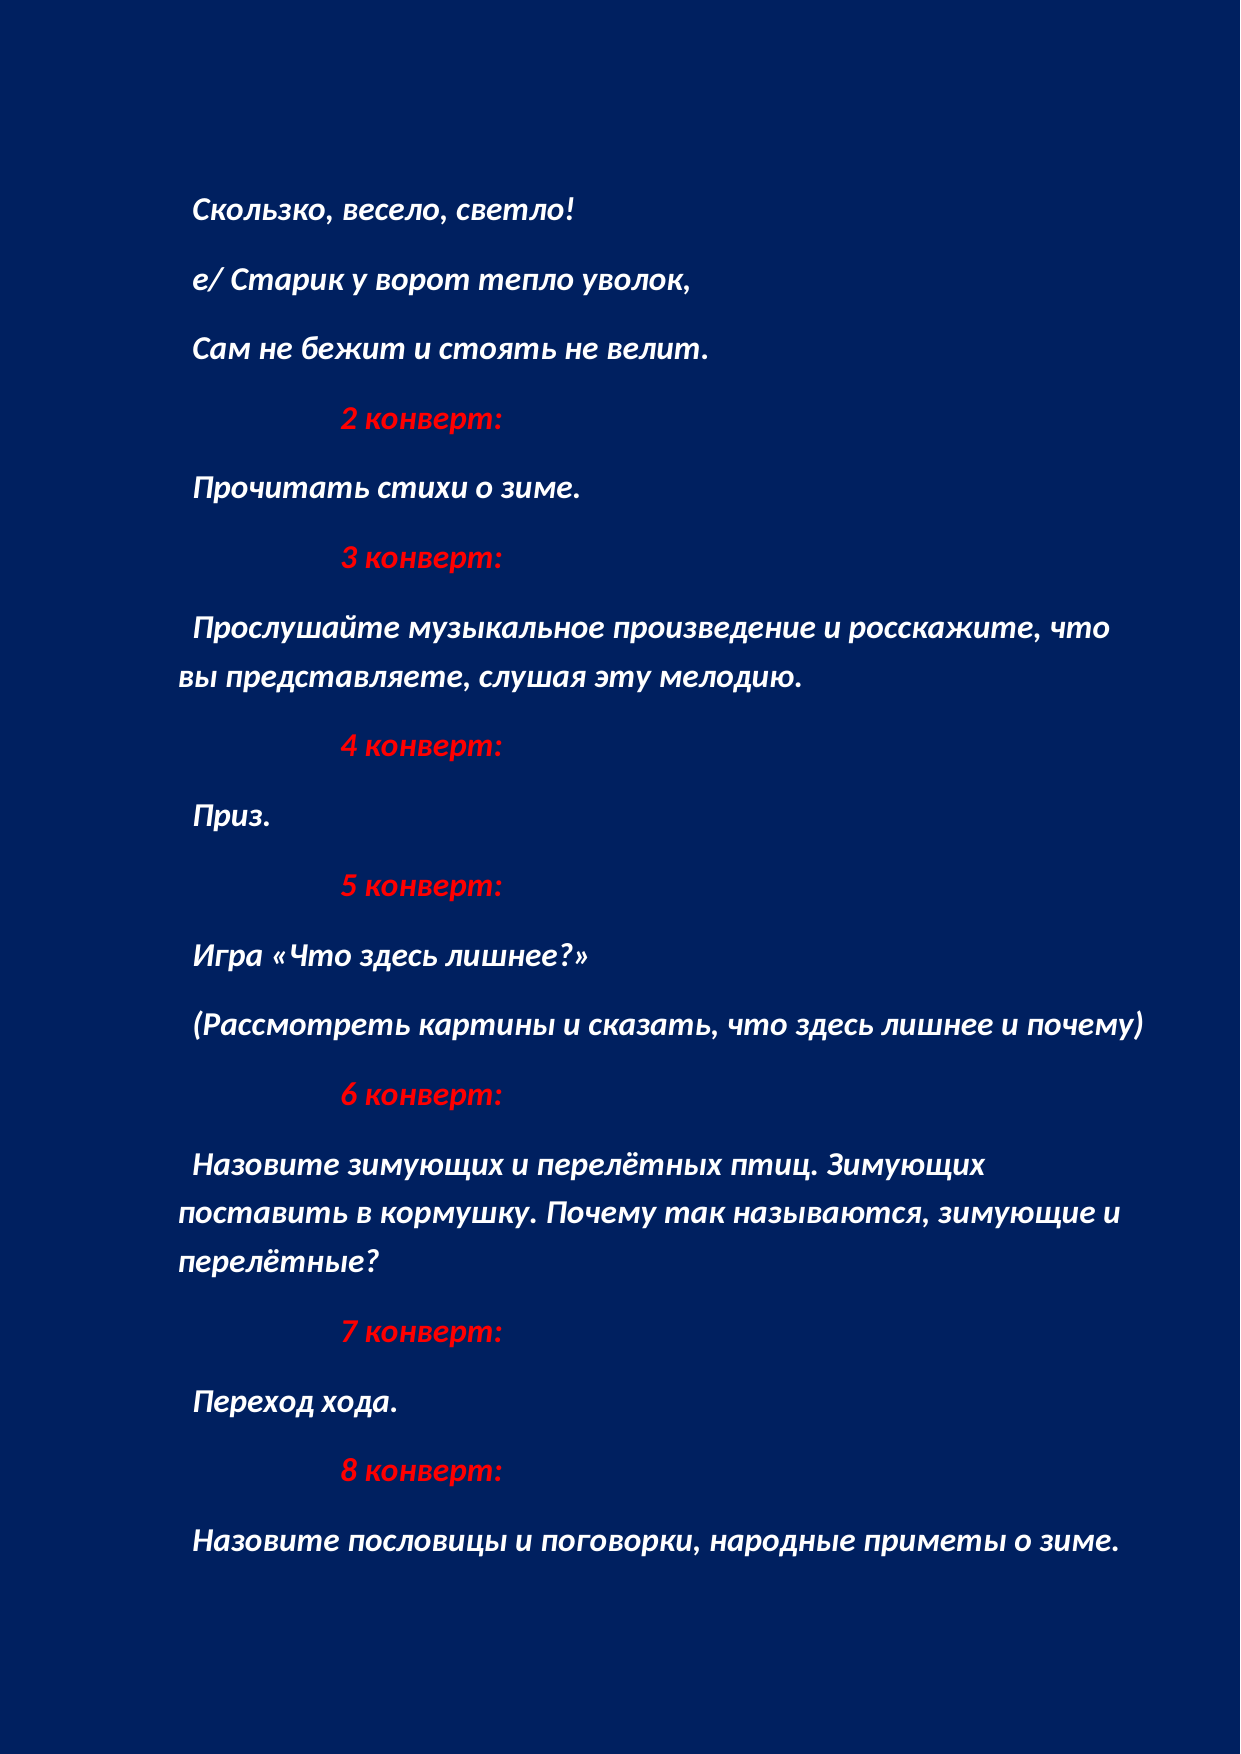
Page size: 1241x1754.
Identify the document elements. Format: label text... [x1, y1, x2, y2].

text 5 конверт: [177, 864, 1152, 904]
text Скользко, весело, светло! [177, 188, 1152, 228]
text Назовите зимующих и перелётных птиц. Зимующих поставить в кормушку. Почему так называются, зимующие и перелётные? [177, 1143, 1152, 1281]
text е/ Старик у ворот тепло уволок, [177, 257, 1152, 298]
text Игра «Что здесь лишнее?» [177, 933, 1152, 974]
text 6 конверт: [177, 1073, 1152, 1114]
text 7 конверт: [177, 1310, 1152, 1351]
text 3 конверт: [177, 536, 1152, 577]
text Назовите пословицы и поговорки, народные приметы о зиме. [177, 1519, 1152, 1560]
text (Рассмотреть картины и сказать, что здесь лишнее и почему) [177, 1003, 1152, 1044]
text Прослушайте музыкальное произведение и росскажите, что вы представляете, слушая эту мелодию. [177, 606, 1152, 696]
text Прочитать стихи о зиме. [177, 467, 1152, 507]
text 4 конверт: [177, 724, 1152, 765]
text Сам не бежит и стоять не велит. [177, 327, 1152, 368]
text Приз. [177, 794, 1152, 835]
text 8 конверт: [177, 1449, 1152, 1490]
text 2 конверт: [177, 397, 1152, 438]
text Переход хода. [177, 1380, 1152, 1420]
